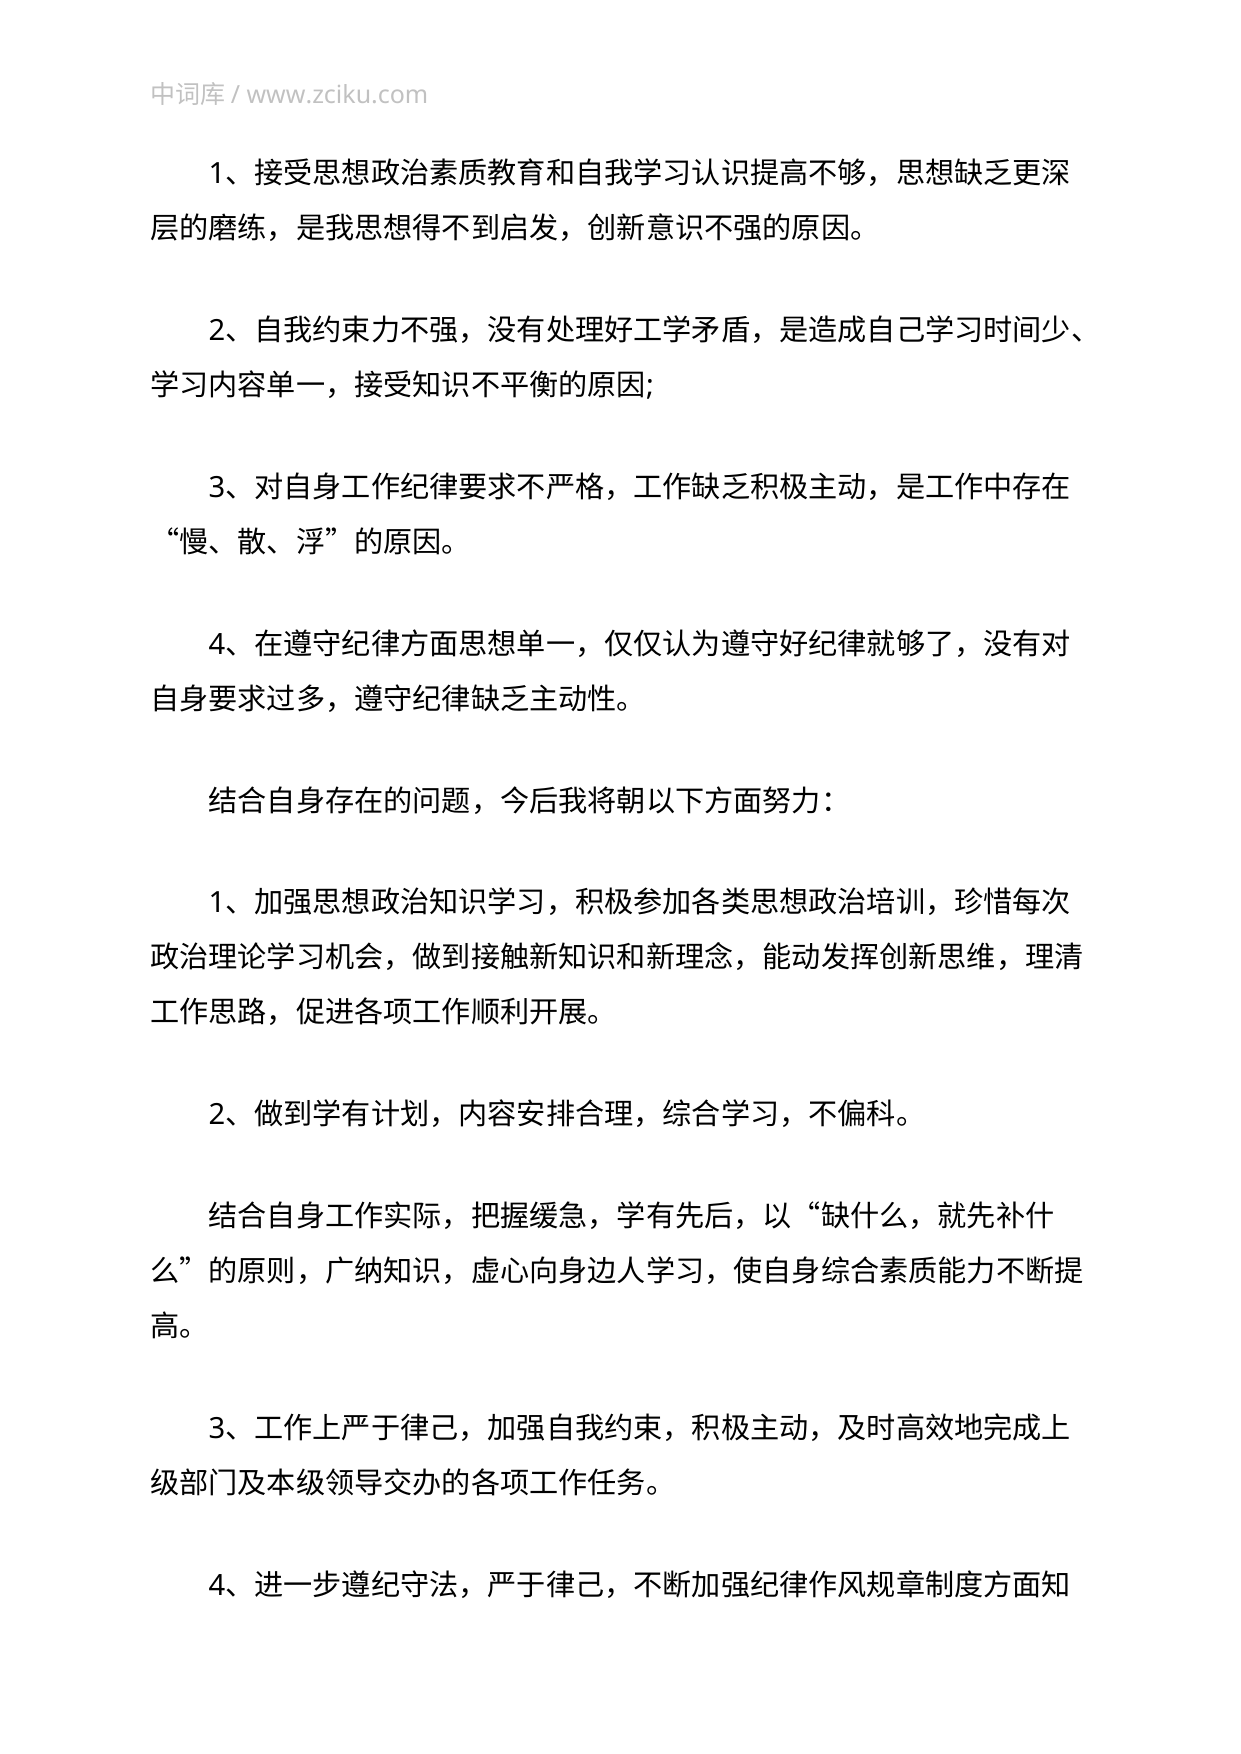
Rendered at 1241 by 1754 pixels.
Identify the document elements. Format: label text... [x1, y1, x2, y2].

text 1、加强思想政治知识学习，积极参加各类思想政治培训，珍惜每次政治理论学习机会，做到接触新知识和新理念，能动发挥创新思维，理清工作思路，促进各项工作顺利开展。 [150, 879, 1090, 1031]
text 1、接受思想政治素质教育和自我学习认识提高不够，思想缺乏更深层的磨练，是我思想得不到启发，创新意识不强的原因。 [150, 150, 1090, 247]
text 结合自身工作实际，把握缓急，学有先后，以“缺什么，就先补什么”的原则，广纳知识，虚心向身边人学习，使自身综合素质能力不断提高。 [150, 1193, 1090, 1345]
text 2、做到学有计划，内容安排合理，综合学习，不偏科。 [150, 1091, 1090, 1133]
text 4、在遵守纪律方面思想单一，仅仅认为遵守好纪律就够了，没有对自身要求过多，遵守纪律缺乏主动性。 [150, 621, 1090, 718]
text 3、工作上严于律己，加强自我约束，积极主动，及时高效地完成上级部门及本级领导交办的各项工作任务。 [150, 1404, 1090, 1502]
text 3、对自身工作纪律要求不严格，工作缺乏积极主动，是工作中存在“慢、散、浮”的原因。 [150, 464, 1090, 561]
text 2、自我约束力不强，没有处理好工学矛盾，是造成自己学习时间少、学习内容单一，接受知识不平衡的原因; [150, 307, 1090, 404]
text 结合自身存在的问题，今后我将朝以下方面努力： [150, 777, 1090, 819]
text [150, 1561, 1090, 1603]
